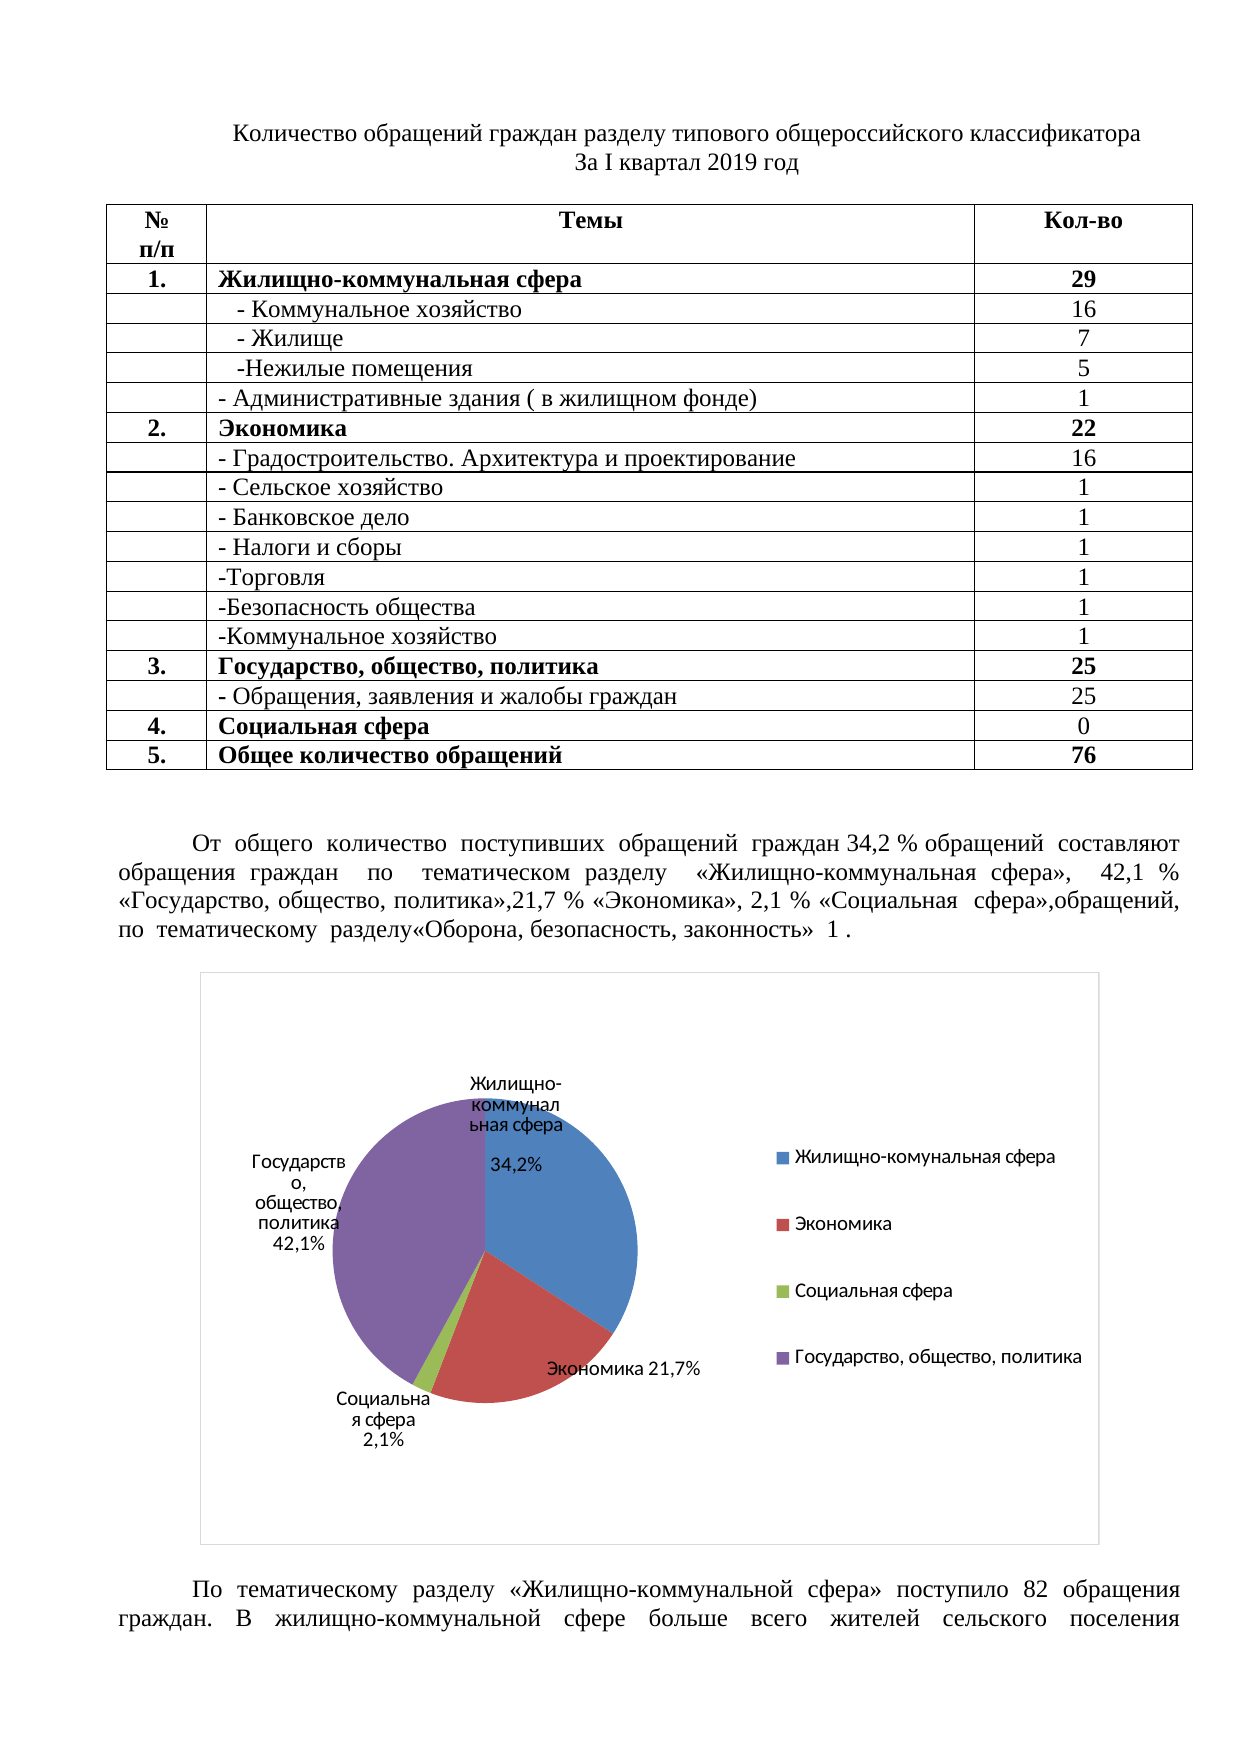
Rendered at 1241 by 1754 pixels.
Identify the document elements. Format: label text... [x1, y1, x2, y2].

table_cell 7 [975, 324, 1192, 352]
table_cell - Жилище [207, 324, 974, 352]
table_cell 1 [975, 592, 1192, 620]
table_cell - Налоги и сборы [207, 532, 974, 561]
table_cell 76 [975, 741, 1192, 769]
table_cell Общее количество обращений [207, 741, 974, 769]
table_cell [107, 681, 206, 710]
table_cell [107, 324, 206, 352]
table_cell 2. [107, 413, 206, 442]
table_cell [107, 383, 206, 412]
table_cell 0 [975, 711, 1192, 739]
table_cell 3. [107, 651, 206, 680]
table_cell 1 [975, 502, 1192, 531]
table_cell 1 [975, 562, 1192, 591]
table_cell - Градостроительство. Архитектура и проектирование [207, 443, 974, 471]
table_cell -Торговля [207, 562, 974, 591]
table_cell Жилищно-коммунальная сфера [207, 264, 974, 293]
table_cell -Безопасность общества [207, 592, 974, 620]
table_cell 1 [975, 532, 1192, 561]
table_cell 1 [975, 383, 1192, 412]
table_cell [107, 621, 206, 650]
table_cell [107, 532, 206, 561]
table_cell [107, 592, 206, 620]
table_header № п/п [107, 205, 206, 263]
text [118, 1574, 1181, 1631]
table_cell 1. [107, 264, 206, 293]
table_cell [107, 502, 206, 531]
table_cell 25 [975, 651, 1192, 680]
table_cell - Банковское дело [207, 502, 974, 531]
table_cell -Коммунальное хозяйство [207, 621, 974, 650]
table_cell 29 [975, 264, 1192, 293]
table_cell 1 [975, 621, 1192, 650]
text От общего количество поступивших обращений граждан 34,2 % обращений составляют обращения граждан по тематическом разделу «Жилищно-коммунальная сфера», 42,1 % «Государство, общество, политика»,21,7 % «Экономика», 2,1 % «Социальная сфера»,обращений, по тематическому разделу«Оборона, безопасность, законность» 1 . [118, 828, 1181, 943]
table_header Темы [207, 205, 974, 263]
text За I квартал 2019 год [118, 147, 1181, 176]
table_cell 25 [975, 681, 1192, 710]
table_cell 16 [975, 443, 1192, 471]
table_cell 5. [107, 741, 206, 769]
table_cell [107, 443, 206, 471]
table_cell - Сельское хозяйство [207, 473, 974, 501]
table_cell Социальная сфера [207, 711, 974, 739]
table_cell 1 [975, 473, 1192, 501]
table_cell [107, 294, 206, 322]
table_cell [107, 353, 206, 382]
table_cell Государство, общество, политика [207, 651, 974, 680]
table_cell 4. [107, 711, 206, 739]
table_cell 5 [975, 353, 1192, 382]
table_cell - Административные здания ( в жилищном фонде) [207, 383, 974, 412]
table_cell - Обращения, заявления и жалобы граждан [207, 681, 974, 710]
table_cell Экономика [207, 413, 974, 442]
table_cell - Коммунальное хозяйство [207, 294, 974, 322]
table_cell 22 [975, 413, 1192, 442]
table_cell -Нежилые помещения [207, 353, 974, 382]
text Количество обращений граждан разделу типового общероссийского классификатора [118, 118, 1181, 147]
table_cell [107, 562, 206, 591]
table_header Кол-во [975, 205, 1192, 263]
table_cell 16 [975, 294, 1192, 322]
table_cell [107, 473, 206, 501]
